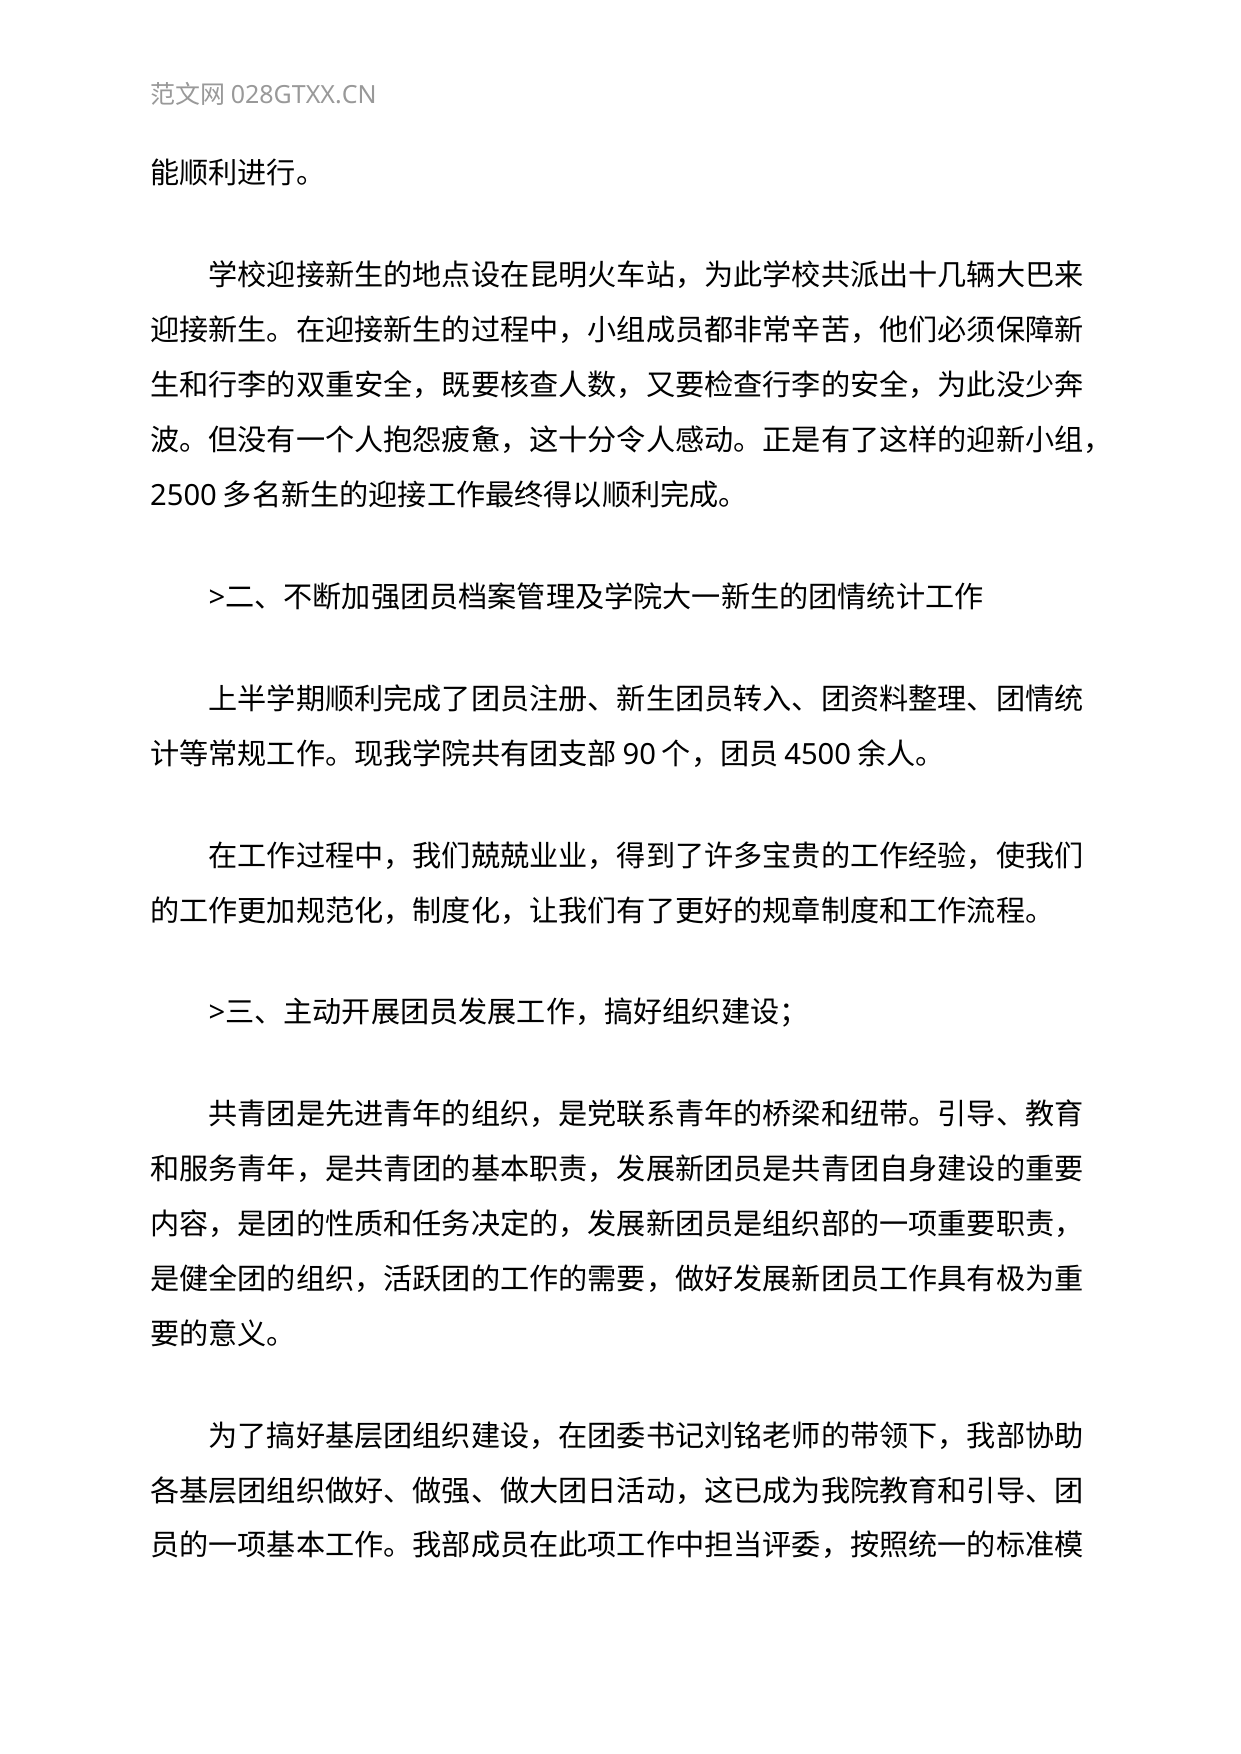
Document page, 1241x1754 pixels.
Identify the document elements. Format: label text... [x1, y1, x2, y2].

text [150, 150, 1090, 192]
text >二、不断加强团员档案管理及学院大一新生的团情统计工作 [150, 573, 1090, 616]
text 共青团是先进青年的组织，是党联系青年的桥梁和纽带。引导、教育和服务青年，是共青团的基本职责，发展新团员是共青团自身建设的重要内容，是团的性质和任务决定的，发展新团员是组织部的一项重要职责，是健全团的组织，活跃团的工作的需要，做好发展新团员工作具有极为重要的意义。 [150, 1091, 1090, 1353]
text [150, 1412, 1090, 1564]
text >三、主动开展团员发展工作，搞好组织建设； [150, 989, 1090, 1031]
text 在工作过程中，我们兢兢业业，得到了许多宝贵的工作经验，使我们的工作更加规范化，制度化，让我们有了更好的规章制度和工作流程。 [150, 832, 1090, 929]
text 上半学期顺利完成了团员注册、新生团员转入、团资料整理、团情统计等常规工作。现我学院共有团支部90个，团员4500余人。 [150, 675, 1090, 773]
text 学校迎接新生的地点设在昆明火车站，为此学校共派出十几辆大巴来迎接新生。在迎接新生的过程中，小组成员都非常辛苦，他们必须保障新生和行李的双重安全，既要核查人数，又要检查行李的安全，为此没少奔波。但没有一个人抱怨疲惫，这十分令人感动。正是有了这样的迎新小组，2500多名新生的迎接工作最终得以顺利完成。 [150, 252, 1090, 514]
